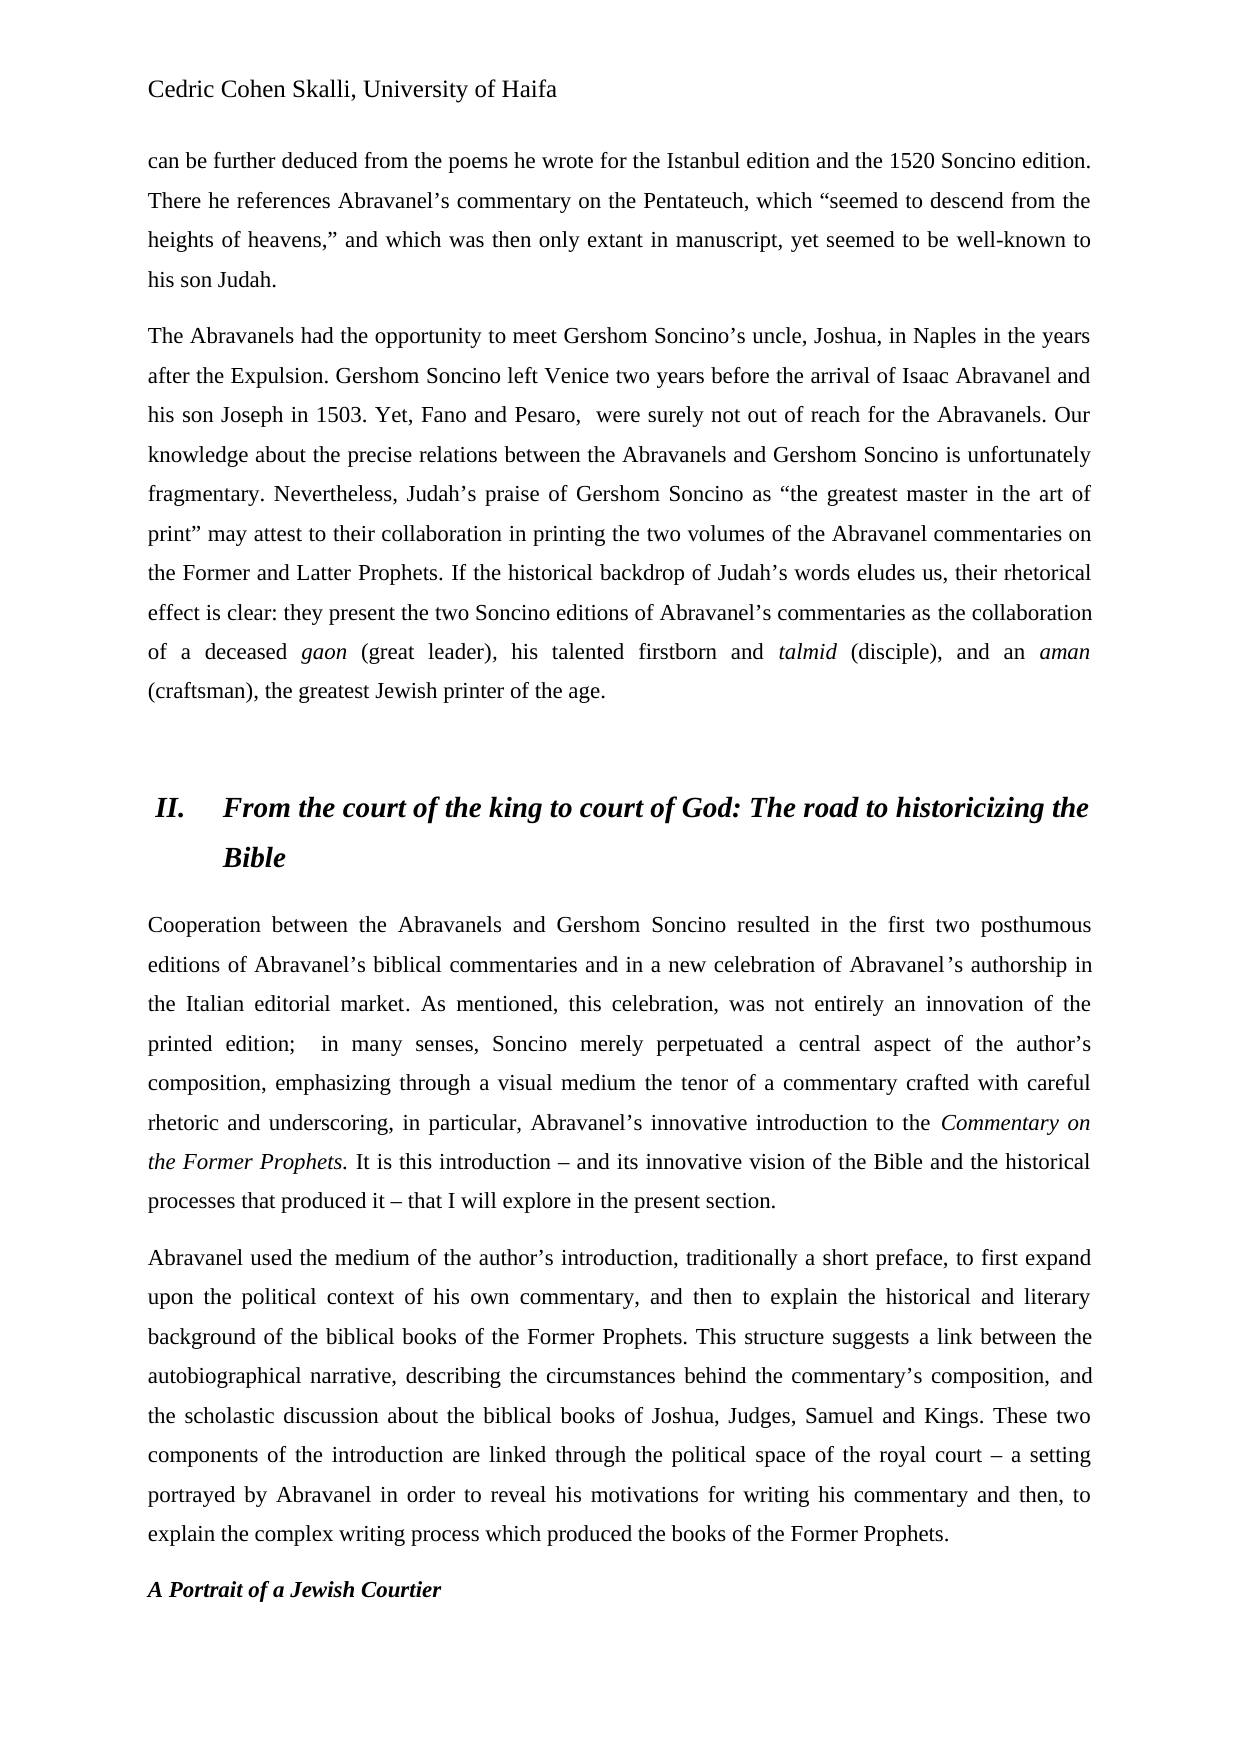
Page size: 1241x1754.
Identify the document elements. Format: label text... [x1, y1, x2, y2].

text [148, 148, 1093, 292]
text Cooperation between the Abravanels and Gershom Soncino resulted in the first two posthumous editions of Abravanel’s biblical commentaries and in a new celebration of Abravanel’s authorship in the Italian editorial market. As mentioned, this celebration, was not entirely an innovation of the printed edition; in many senses, Soncino merely perpetuated a central aspect of the author’s composition, emphasizing through a visual medium the tenor of a commentary crafted with careful rhetoric and underscoring, in particular, Abravanel’s innovative introduction to the Commentary on the Former Prophets. It is this introduction – and its innovative vision of the Bible and the historical processes that produced it – that I will explore in the present section. [148, 911, 1093, 1214]
text A Portrait of a Jewish Courtier [148, 1576, 1093, 1603]
list From the court of the king to court of God: The road to historicizing the Bible [185, 790, 1093, 874]
text Abravanel used the medium of the author’s introduction, traditionally a short preface, to first expand upon the political context of his own commentary, and then to explain the historical and literary background of the biblical books of the Former Prophets. This structure suggests a link between the autobiographical narrative, describing the circumstances behind the commentary’s composition, and the scholastic discussion about the biblical books of Joshua, Judges, Samuel and Kings. These two components of the introduction are linked through the political space of the royal court – a setting portrayed by Abravanel in order to reveal his motivations for writing his commentary and then, to explain the complex writing process which produced the books of the Former Prophets. [148, 1244, 1093, 1546]
text The Abravanels had the opportunity to meet Gershom Soncino’s uncle, Joshua, in Naples in the years after the Expulsion. Gershom Soncino left Venice two years before the arrival of Isaac Abravanel and his son Joseph in 1503. Yet, Fano and Pesaro, were surely not out of reach for the Abravanels. Our knowledge about the precise relations between the Abravanels and Gershom Soncino is unfortunately fragmentary. Nevertheless, Judah’s praise of Gershom Soncino as “the greatest master in the art of print” may attest to their collaboration in printing the two volumes of the Abravanel commentaries on the Former and Latter Prophets. If the historical backdrop of Judah’s words eludes us, their rhetorical effect is clear: they present the two Soncino editions of Abravanel’s commentaries as the collaboration of a deceased gaon (great leader), his talented firstborn and talmid (disciple), and an aman (craftsman), the greatest Jewish printer of the age. [148, 322, 1093, 704]
